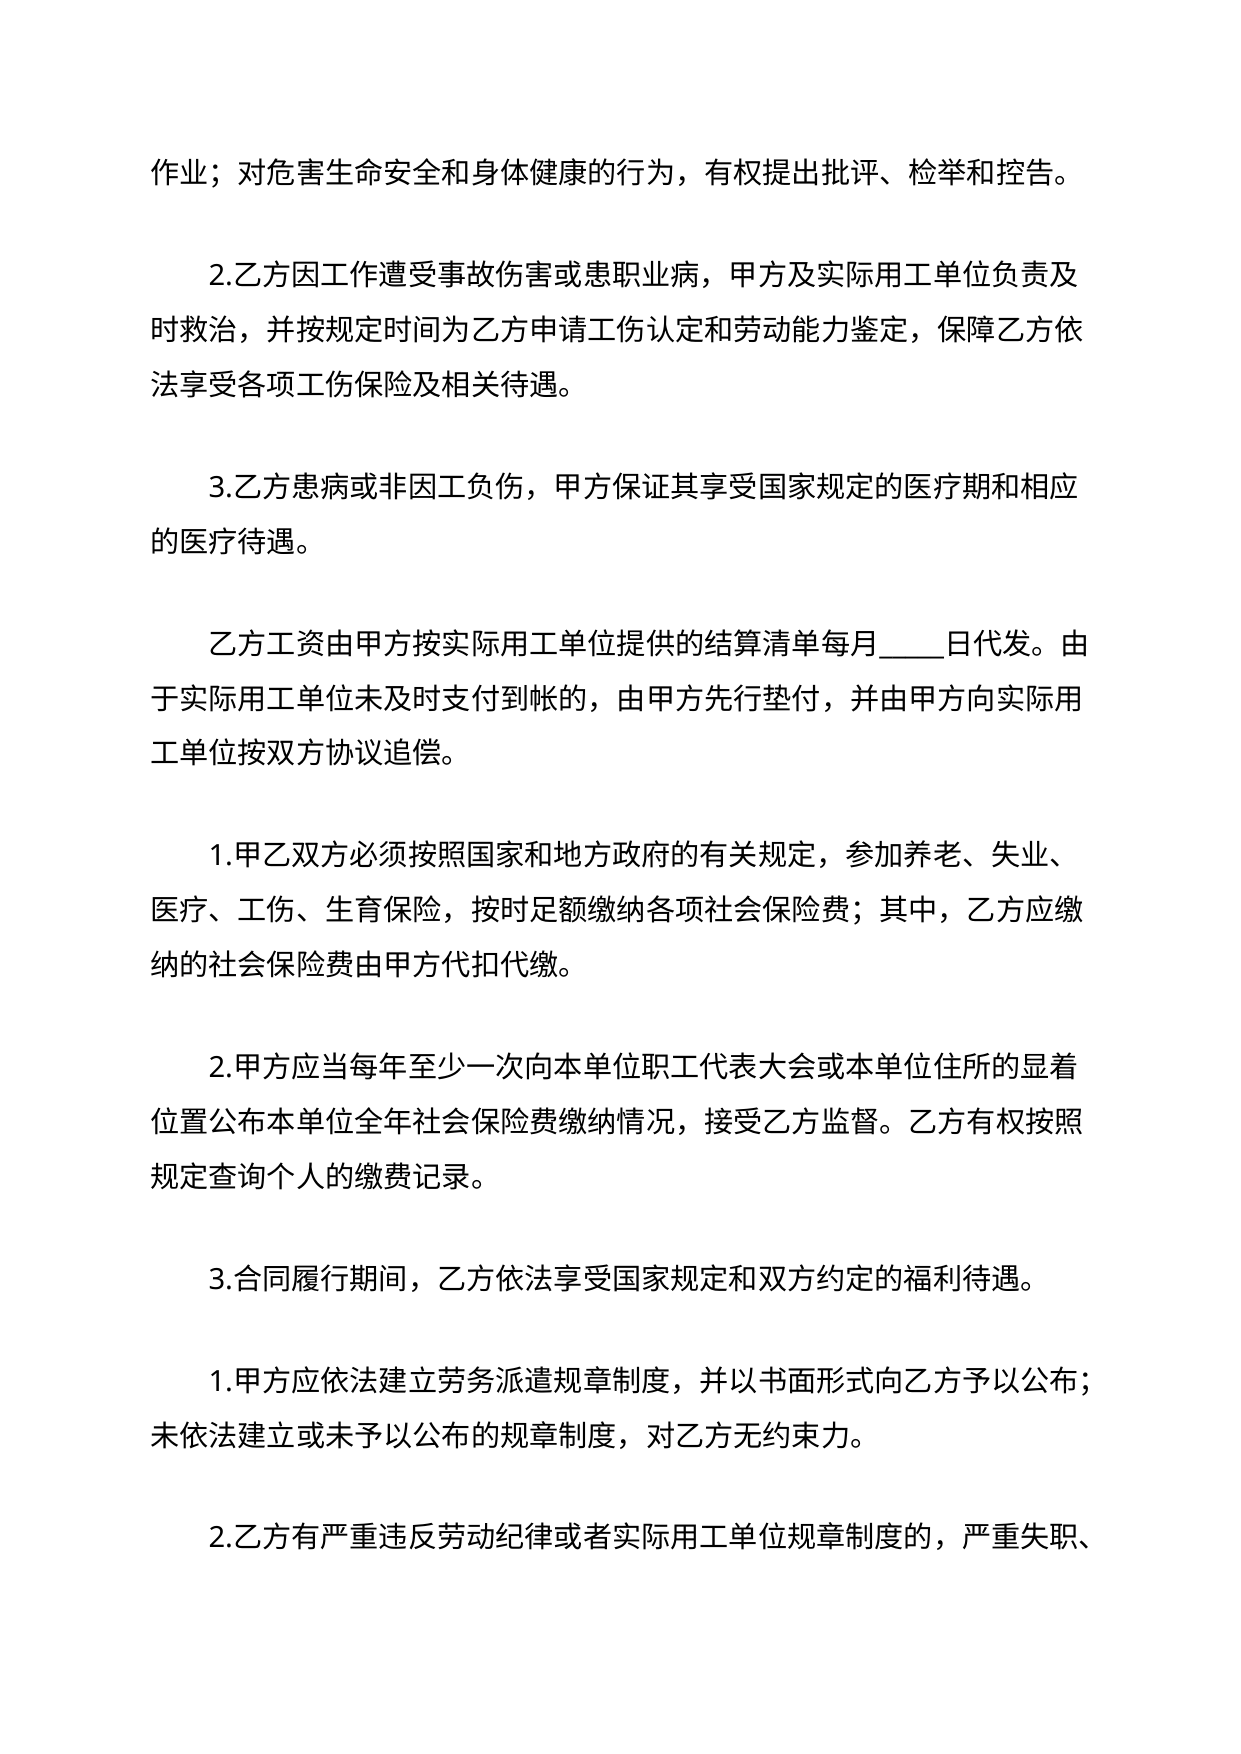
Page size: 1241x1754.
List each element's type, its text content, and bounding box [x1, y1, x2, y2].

text 2.甲方应当每年至少一次向本单位职工代表大会或本单位住所的显着位置公布本单位全年社会保险费缴纳情况，接受乙方监督。乙方有权按照规定查询个人的缴费记录。 [150, 1043, 1090, 1196]
text 乙方工资由甲方按实际用工单位提供的结算清单每月_____日代发。由于实际用工单位未及时支付到帐的，由甲方先行垫付，并由甲方向实际用工单位按双方协议追偿。 [150, 620, 1090, 772]
text 1.甲乙双方必须按照国家和地方政府的有关规定，参加养老、失业、医疗、工伤、生育保险，按时足额缴纳各项社会保险费；其中，乙方应缴纳的社会保险费由甲方代扣代缴。 [150, 832, 1090, 984]
text 3.乙方患病或非因工负伤，甲方保证其享受国家规定的医疗期和相应的医疗待遇。 [150, 463, 1090, 561]
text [150, 1514, 1090, 1556]
text 1.甲方应依法建立劳务派遣规章制度，并以书面形式向乙方予以公布；未依法建立或未予以公布的规章制度，对乙方无约束力。 [150, 1357, 1090, 1454]
text 3.合同履行期间，乙方依法享受国家规定和双方约定的福利待遇。 [150, 1255, 1090, 1298]
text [150, 150, 1090, 192]
text 2.乙方因工作遭受事故伤害或患职业病，甲方及实际用工单位负责及时救治，并按规定时间为乙方申请工伤认定和劳动能力鉴定，保障乙方依法享受各项工伤保险及相关待遇。 [150, 252, 1090, 404]
